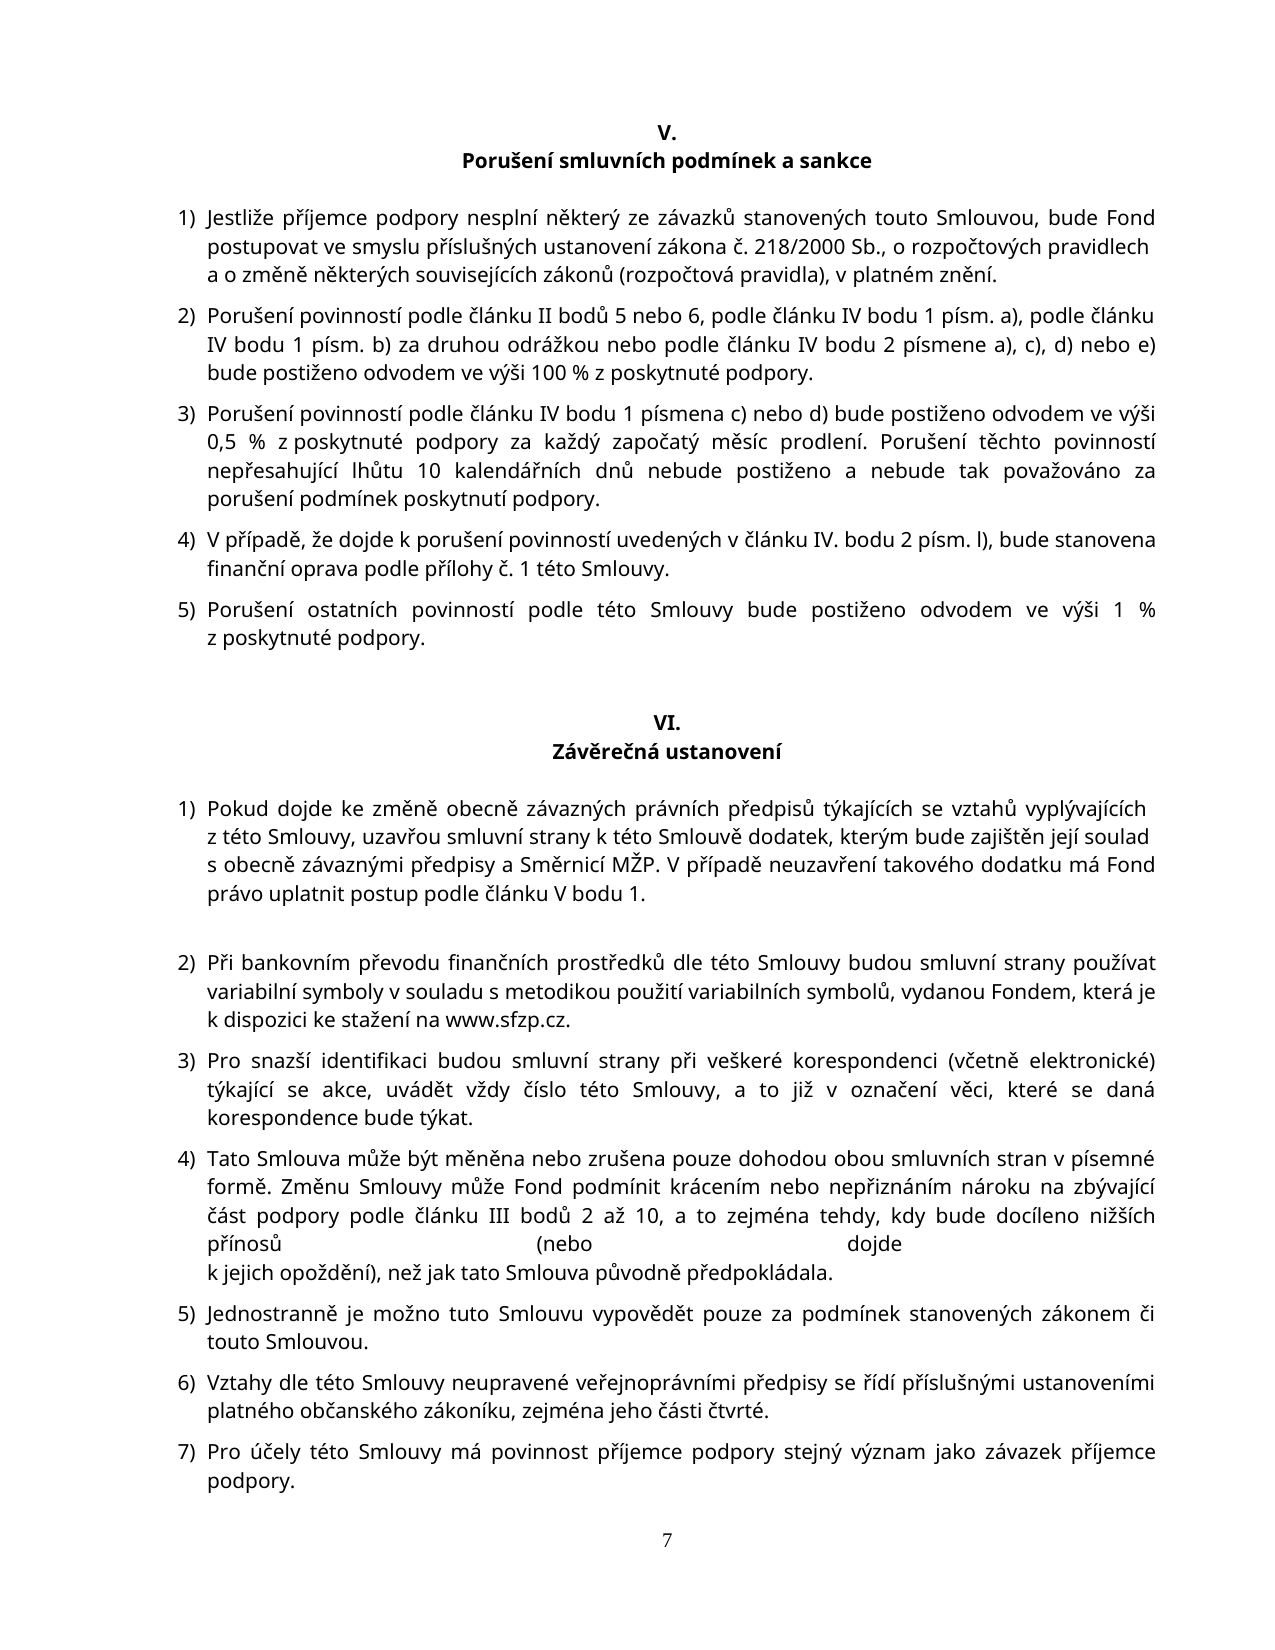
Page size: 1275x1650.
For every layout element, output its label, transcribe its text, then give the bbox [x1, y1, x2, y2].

list Porušení povinností podle článku II bodů 5 nebo 6, podle článku IV bodu 1 písm. a), podle článku IV bodu 1 písm. b) za druhou odrážkou nebo podle článku IV bodu 2 písmene a), c), d) nebo e) bude postiženo odvodem ve výši 100 % z poskytnuté podpory. [177, 301, 1157, 387]
list Jednostranně je možno tuto Smlouvu vypovědět pouze za podmínek stanovených zákonem či touto Smlouvou. [177, 1299, 1157, 1356]
list Porušení ostatních povinností podle této Smlouvy bude postiženo odvodem ve výši 1 % z poskytnuté podpory. [177, 595, 1157, 652]
list V případě, že dojde k porušení povinností uvedených v článku IV. bodu 2 písm. l), bude stanovena finanční oprava podle přílohy č. 1 této Smlouvy. [177, 525, 1157, 582]
list Vztahy dle této Smlouvy neupravené veřejnoprávními předpisy se řídí příslušnými ustanoveními platného občanského zákoníku, zejména jeho části čtvrté. [177, 1368, 1157, 1425]
list Pro snazší identifikaci budou smluvní strany při veškeré korespondenci (včetně elektronické) týkající se akce, uvádět vždy číslo této Smlouvy, a to již v označení věci, které se daná korespondence bude týkat. [177, 1046, 1157, 1132]
list Tato Smlouva může být měněna nebo zrušena pouze dohodou obou smluvních stran v písemné formě. Změnu Smlouvy může Fond podmínit krácením nebo nepřiznáním nároku na zbývající část podpory podle článku III bodů 2 až 10, a to zejména tehdy, kdy bude docíleno nižších přínosů (nebo dojde k jejich opoždění), než jak tato Smlouva původně předpokládala. [177, 1144, 1157, 1286]
text VI. [177, 708, 1157, 737]
list Pro účely této Smlouvy má povinnost příjemce podpory stejný význam jako závazek příjemce podpory. [177, 1437, 1157, 1494]
list Porušení povinností podle článku IV bodu 1 písmena c) nebo d) bude postiženo odvodem ve výši 0,5 % z poskytnuté podpory za každý započatý měsíc prodlení. Porušení těchto povinností nepřesahující lhůtu 10 kalendářních dnů nebude postiženo a nebude tak považováno za porušení podmínek poskytnutí podpory. [177, 399, 1157, 513]
list Pokud dojde ke změně obecně závazných právních předpisů týkajících se vztahů vyplývajících z této Smlouvy, uzavřou smluvní strany k této Smlouvě dodatek, kterým bude zajištěn její soulad s obecně závaznými předpisy a Směrnicí MŽP. V případě neuzavření takového dodatku má Fond právo uplatnit postup podle článku V bodu 1. [177, 794, 1157, 907]
text Závěrečná ustanovení [177, 737, 1157, 765]
list Při bankovním převodu finančních prostředků dle této Smlouvy budou smluvní strany používat variabilní symboly v souladu s metodikou použití variabilních symbolů, vydanou Fondem, která je k dispozici ke stažení na www.sfzp.cz. [177, 948, 1157, 1034]
text Porušení smluvních podmínek a sankce [177, 147, 1157, 175]
list Jestliže příjemce podpory nesplní některý ze závazků stanovených touto Smlouvou, bude Fond postupovat ve smyslu příslušných ustanovení zákona č. 218/2000 Sb., o rozpočtových pravidlech a o změně některých souvisejících zákonů (rozpočtová pravidla), v platném znění. [177, 203, 1157, 289]
text V. [177, 118, 1157, 147]
